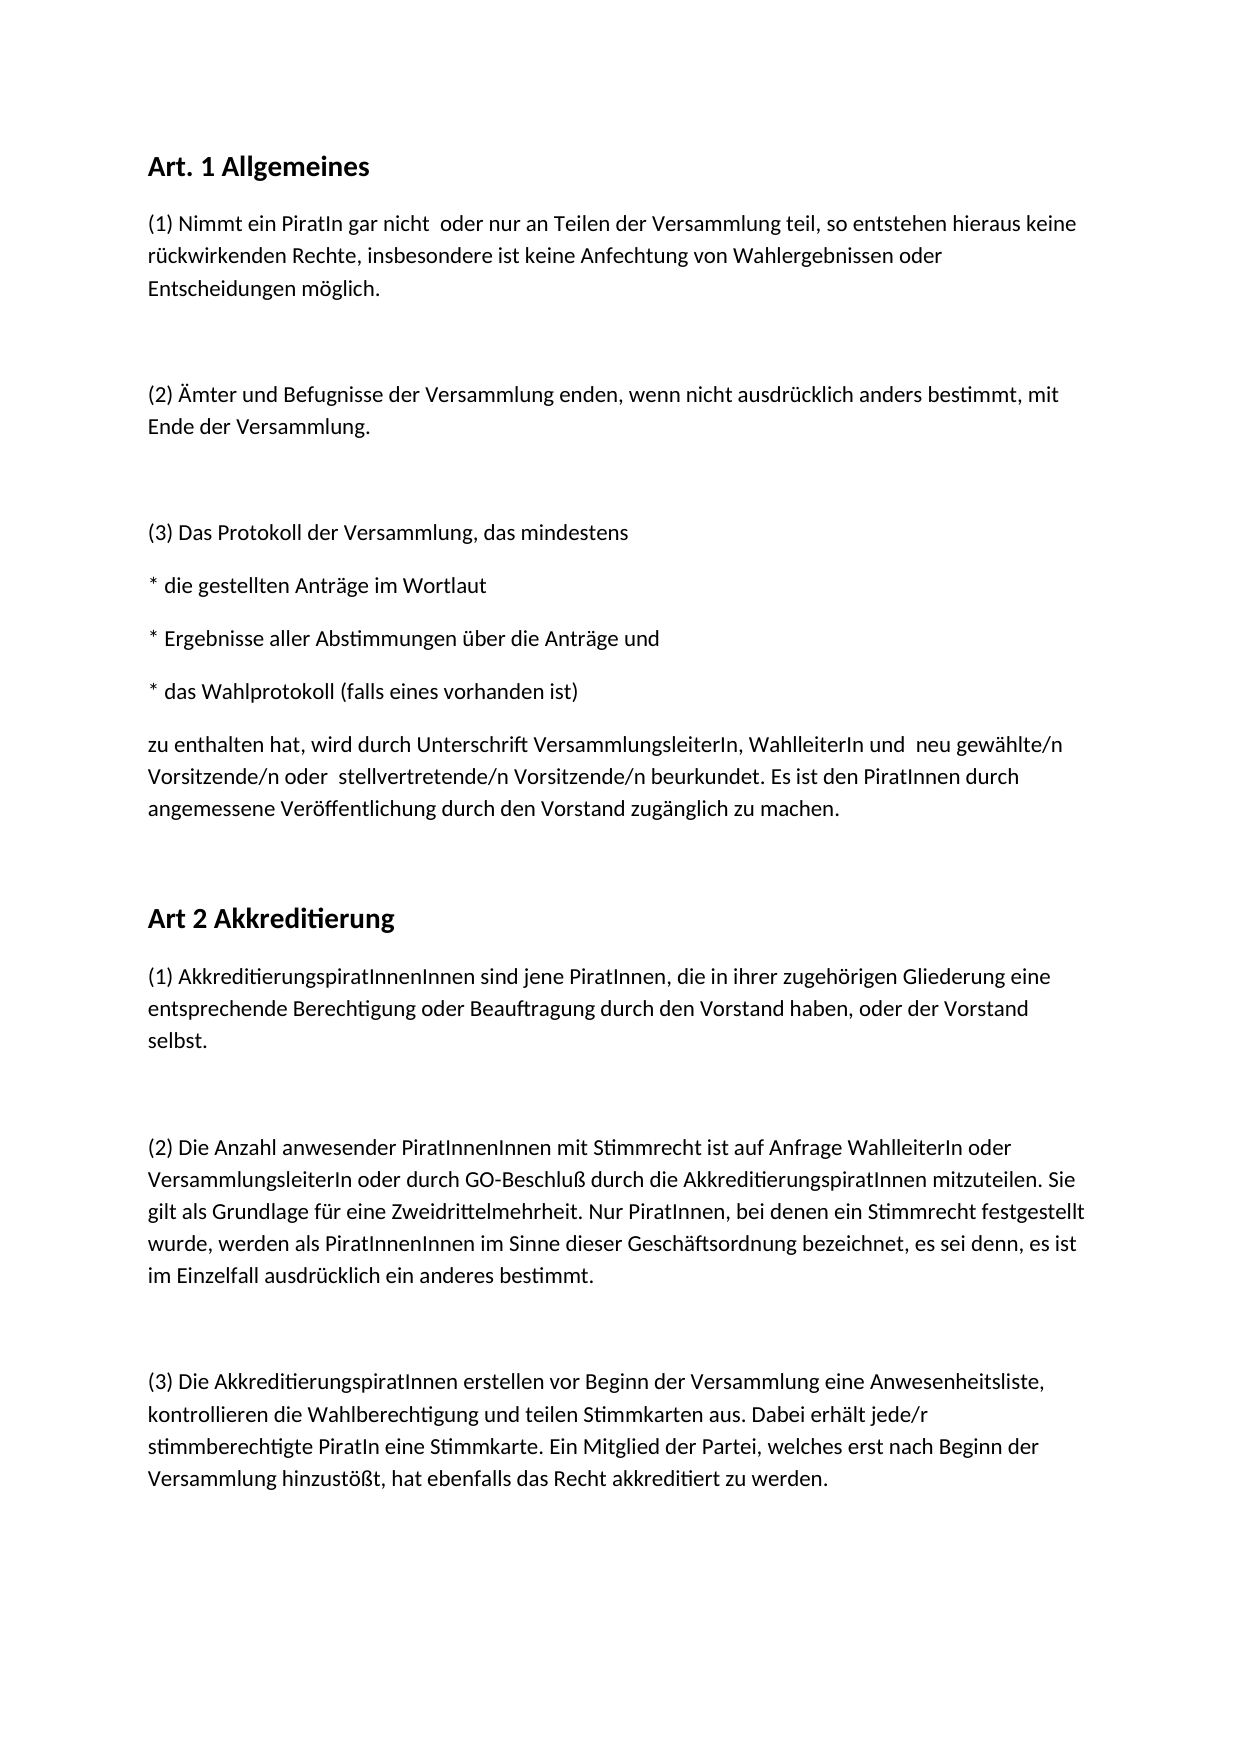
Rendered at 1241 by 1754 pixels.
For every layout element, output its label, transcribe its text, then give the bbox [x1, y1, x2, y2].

text (2) Ämter und Befugnisse der Versammlung enden, wenn nicht ausdrücklich anders bestimmt, mit Ende der Versammlung. [148, 380, 1093, 440]
text (2) Die Anzahl anwesender PiratInnenInnen mit Stimmrecht ist auf Anfrage WahlleiterIn oder VersammlungsleiterIn oder durch GO-Beschluß durch die AkkreditierungspiratInnen mitzuteilen. Sie gilt als Grundlage für eine Zweidrittelmehrheit. Nur PiratInnen, bei denen ein Stimmrecht festgestellt wurde, werden als PiratInnenInnen im Sinne dieser Geschäftsordnung bezeichnet, es sei denn, es ist im Einzelfall ausdrücklich ein anderes bestimmt. [148, 1133, 1093, 1289]
text * das Wahlprotokoll (falls eines vorhanden ist) [148, 677, 1093, 705]
text * die gestellten Anträge im Wortlaut [148, 571, 1093, 599]
text (1) AkkreditierungspiratInnenInnen sind jene PiratInnen, die in ihrer zugehörigen Gliederung eine entsprechende Berechtigung oder Beauftragung durch den Vorstand haben, oder der Vorstand selbst. [148, 962, 1093, 1055]
text (3) Die AkkreditierungspiratInnen erstellen vor Beginn der Versammlung eine Anwesenheitsliste, kontrollieren die Wahlberechtigung und teilen Stimmkarten aus. Dabei erhält jede/r stimmberechtigte PiratIn eine Stimmkarte. Ein Mitglied der Partei, welches erst nach Beginn der Versammlung hinzustößt, hat ebenfalls das Recht akkreditiert zu werden. [148, 1367, 1093, 1492]
text (1) Nimmt ein PiratIn gar nicht oder nur an Teilen der Versammlung teil, so entstehen hieraus keine rückwirkenden Rechte, insbesondere ist keine Anfechtung von Wahlergebnissen oder Entscheidungen möglich. [148, 209, 1093, 302]
text (3) Das Protokoll der Versammlung, das mindestens [148, 518, 1093, 546]
text zu enthalten hat, wird durch Unterschrift VersammlungsleiterIn, WahlleiterIn und neu gewählte/n Vorsitzende/n oder stellvertretende/n Vorsitzende/n beurkundet. Es ist den PiratInnen durch angemessene Veröffentlichung durch den Vorstand zugänglich zu machen. [148, 730, 1093, 822]
text Art 2 Akkreditierung [148, 901, 1093, 936]
text * Ergebnisse aller Abstimmungen über die Anträge und [148, 624, 1093, 652]
text Art. 1 Allgemeines [148, 148, 1093, 183]
